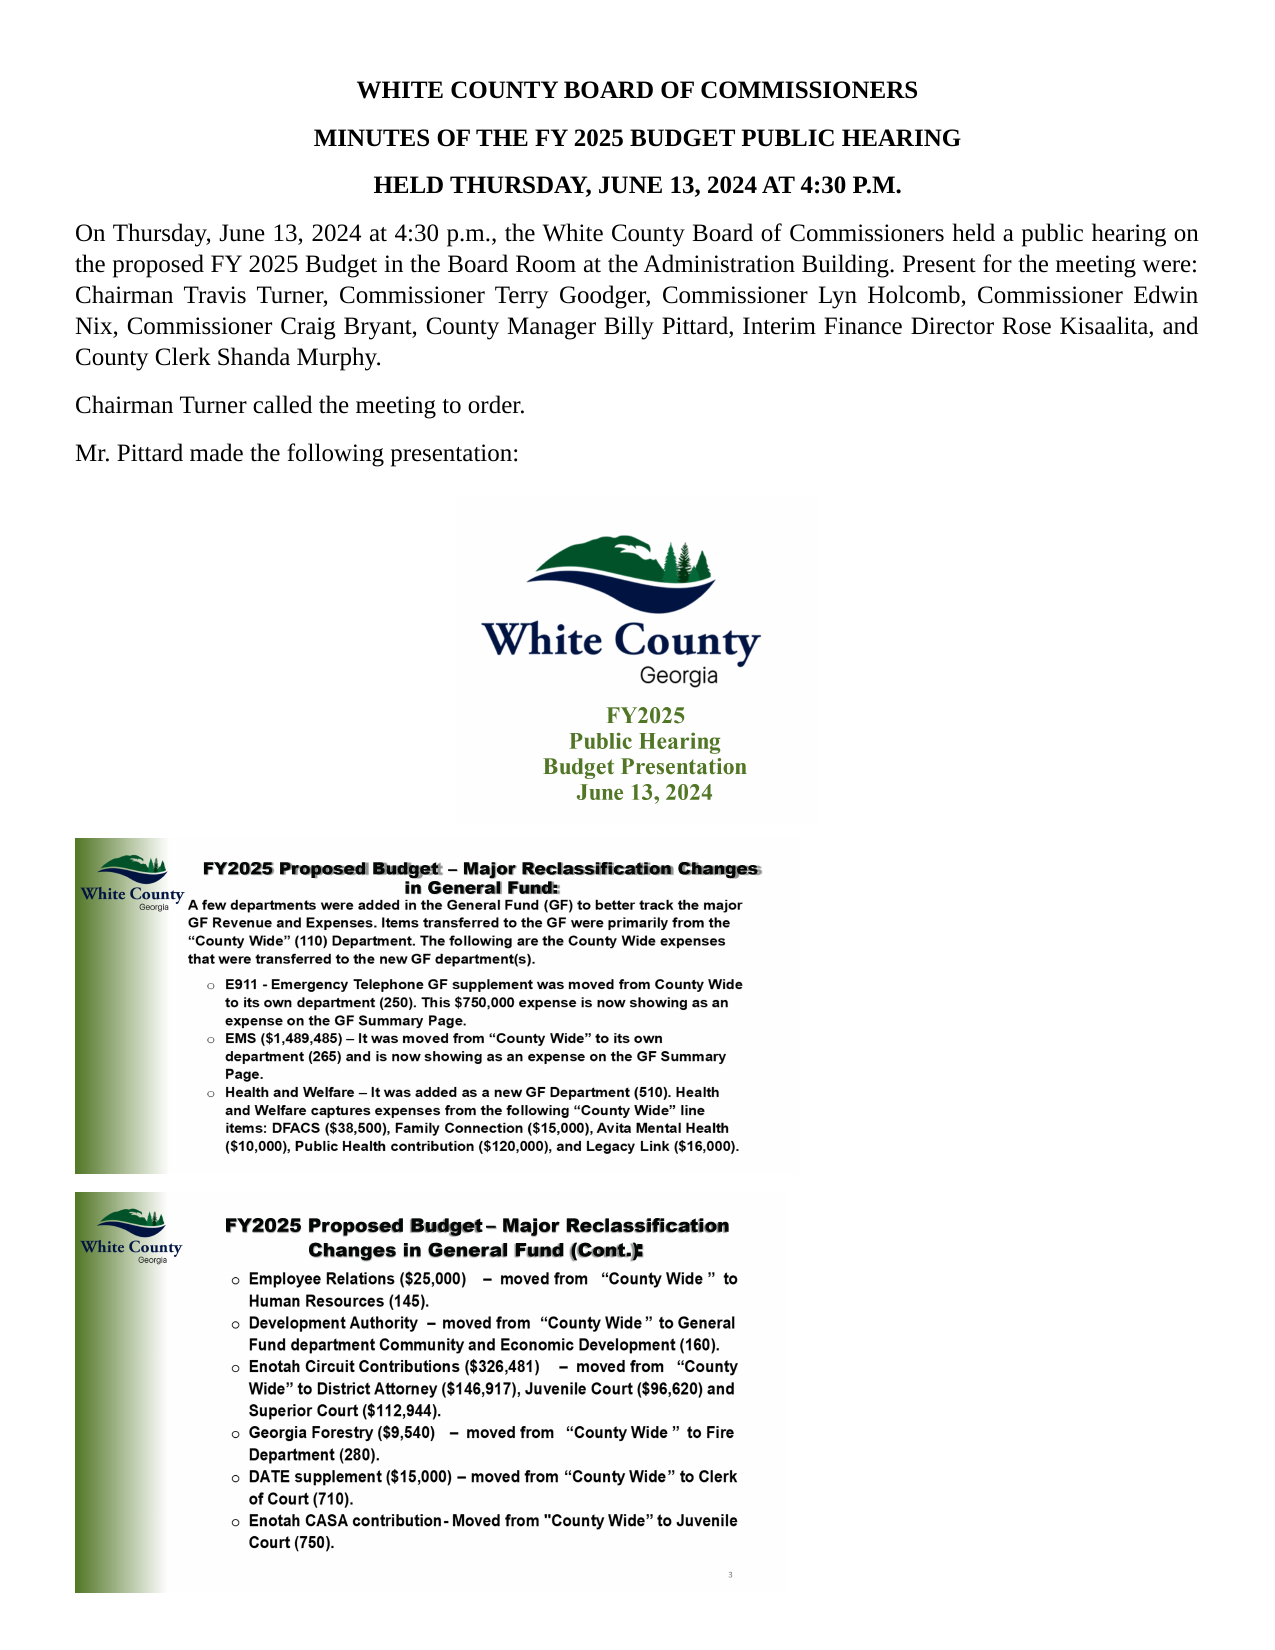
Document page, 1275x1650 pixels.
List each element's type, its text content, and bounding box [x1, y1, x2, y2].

text Mr. Pittard made the following presentation: [75, 438, 1200, 466]
picture [75, 838, 800, 1174]
picture [75, 1192, 787, 1593]
text On Thursday, June 13, 2024 at 4:30 p.m., the White County Board of Commissioners held a public hearing on the proposed FY 2025 Budget in the Board Room at the Administration Building. Present for the meeting were: Chairman Travis Turner, Commissioner Terry Goodger, Commissioner Lyn Holcomb, Commissioner Edwin Nix, Commissioner Craig Bryant, County Manager Billy Pittard, Interim Finance Director Rose Kisaalita, and County Clerk Shanda Murphy. [75, 218, 1200, 371]
picture [456, 497, 819, 825]
text HELD THURSDAY, JUNE 13, 2024 AT 4:30 P.M. [75, 170, 1200, 199]
text MINUTES OF THE FY 2025 BUDGET PUBLIC HEARING [75, 123, 1200, 151]
text WHITE COUNTY BOARD OF COMMISSIONERS [75, 75, 1200, 104]
text Chairman Turner called the meeting to order. [75, 390, 1200, 419]
